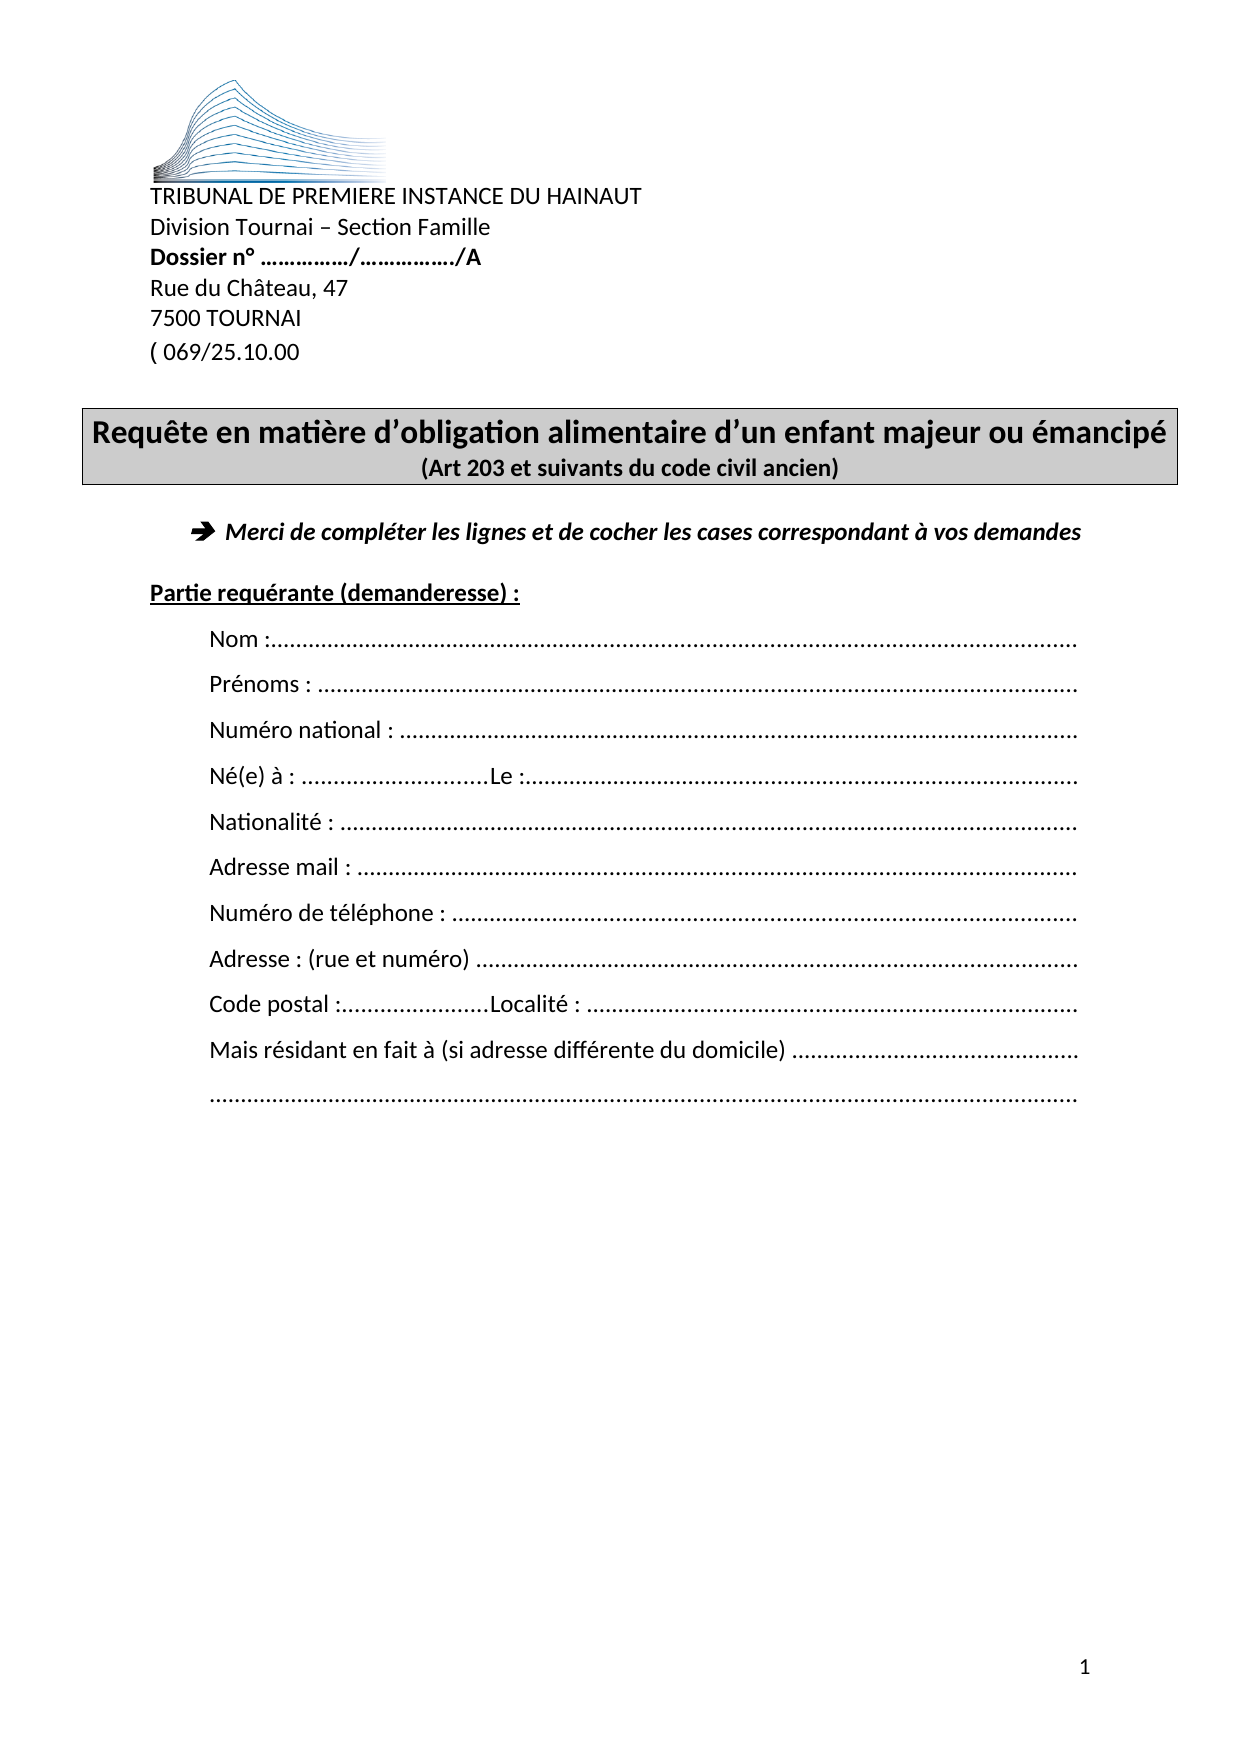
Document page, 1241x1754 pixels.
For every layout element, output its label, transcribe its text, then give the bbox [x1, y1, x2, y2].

text Dossier n° ……………/……………./A [150, 242, 1090, 272]
picture [153, 80, 386, 183]
text Nom : [209, 623, 1090, 653]
text Mais résidant en fait à (si adresse différente du domicile) [209, 1034, 1090, 1065]
text Né(e) à : Le : [209, 760, 1090, 790]
text Adresse mail : [209, 851, 1090, 882]
text 7500 TOURNAI [150, 303, 1090, 333]
text Prénoms : [209, 668, 1090, 699]
list Merci de compléter les lignes et de cocher les cases correspondant à vos demandes [187, 516, 1090, 546]
text ( 069/25.10.00 [150, 333, 1090, 367]
text Rue du Château, 47 [150, 272, 1090, 303]
text Adresse : (rue et numéro) [209, 943, 1090, 973]
text Code postal : Localité : [209, 988, 1090, 1019]
text Numéro de téléphone : [209, 897, 1090, 928]
text Numéro national : [209, 714, 1090, 745]
text Requête en matière d’obligation alimentaire d’un enfant majeur ou émancipé [83, 409, 1177, 449]
text Division Tournai – Section Famille [150, 211, 1090, 242]
text (Art 203 et suivants du code civil ancien) [83, 449, 1177, 484]
text Partie requérante (demanderesse) : [150, 577, 1090, 607]
text Nationalité : [209, 806, 1090, 836]
text TRIBUNAL DE PREMIERE INSTANCE DU HAINAUT [150, 181, 1090, 211]
